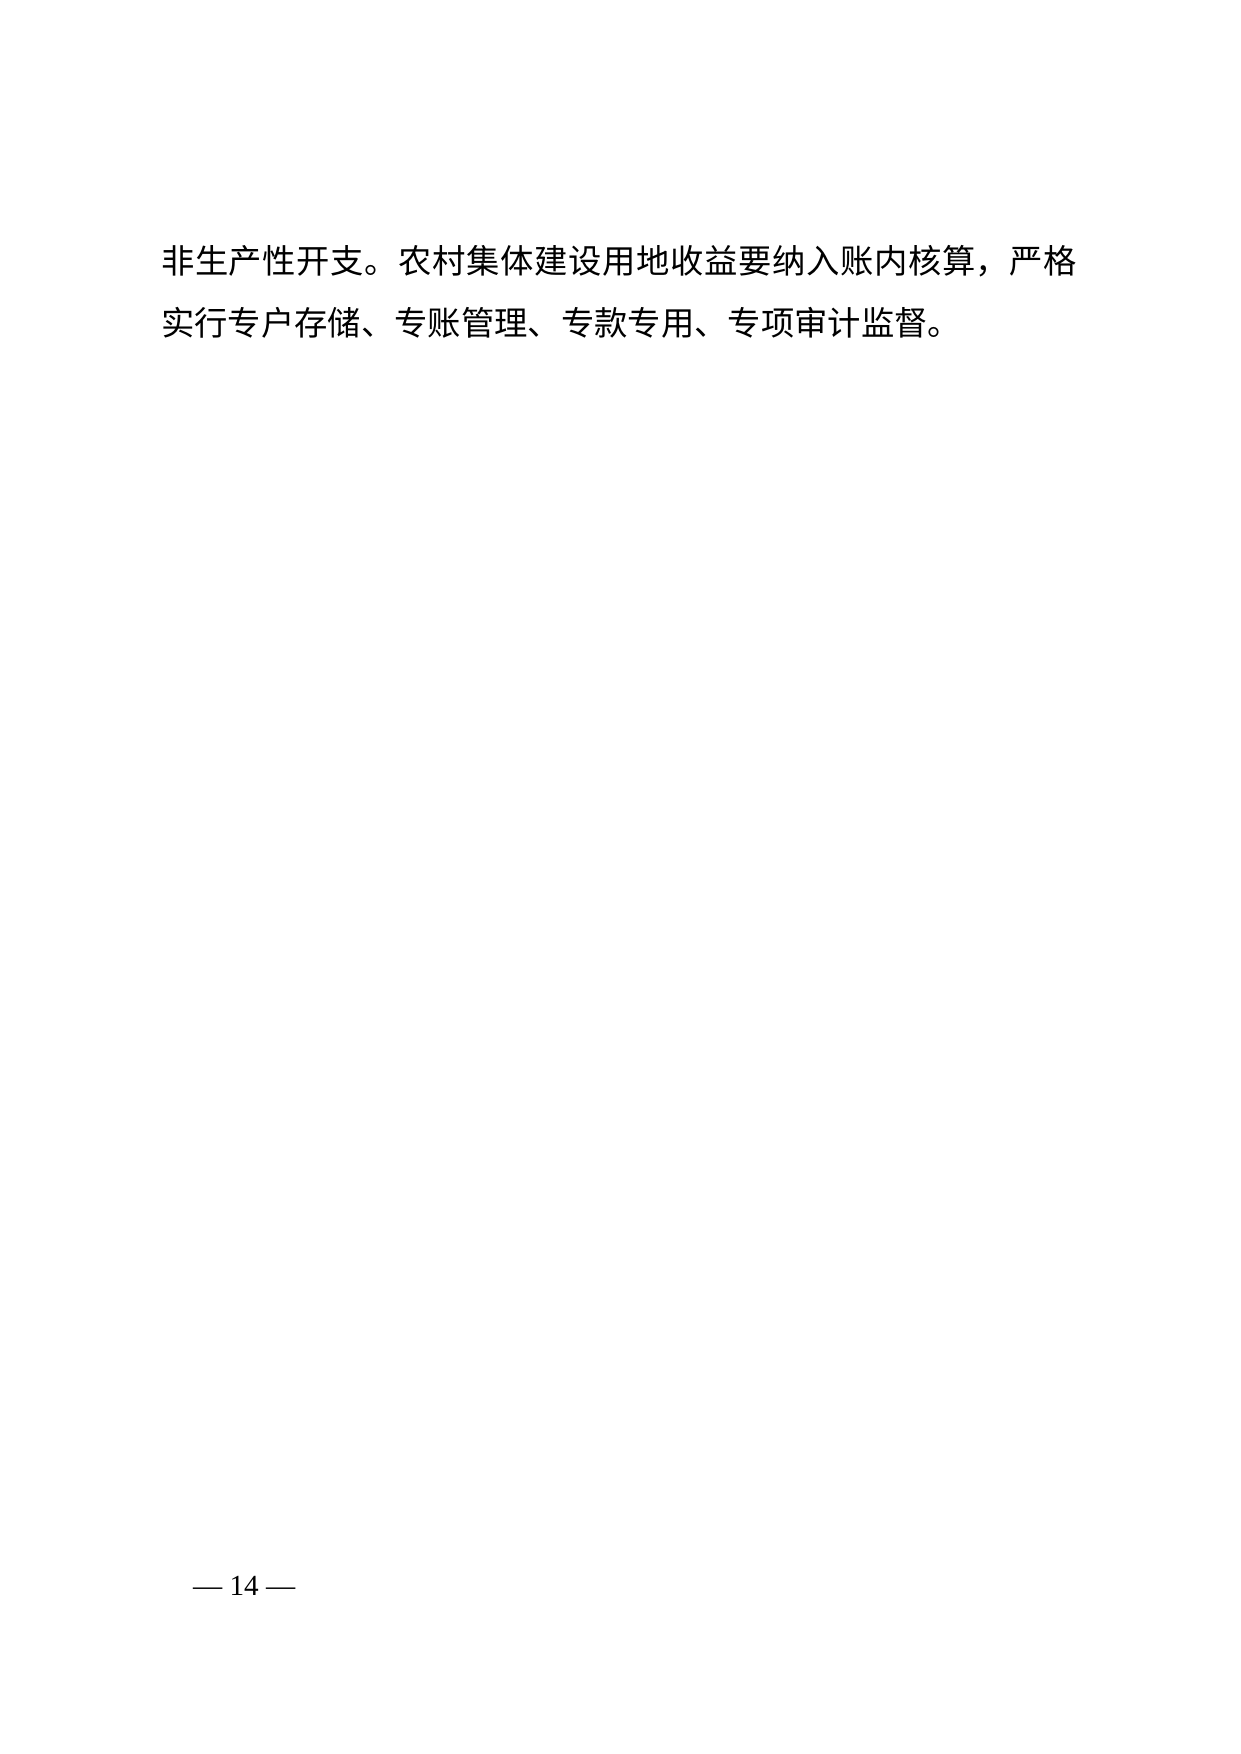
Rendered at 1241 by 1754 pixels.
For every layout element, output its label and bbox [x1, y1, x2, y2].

text [161, 225, 1079, 347]
